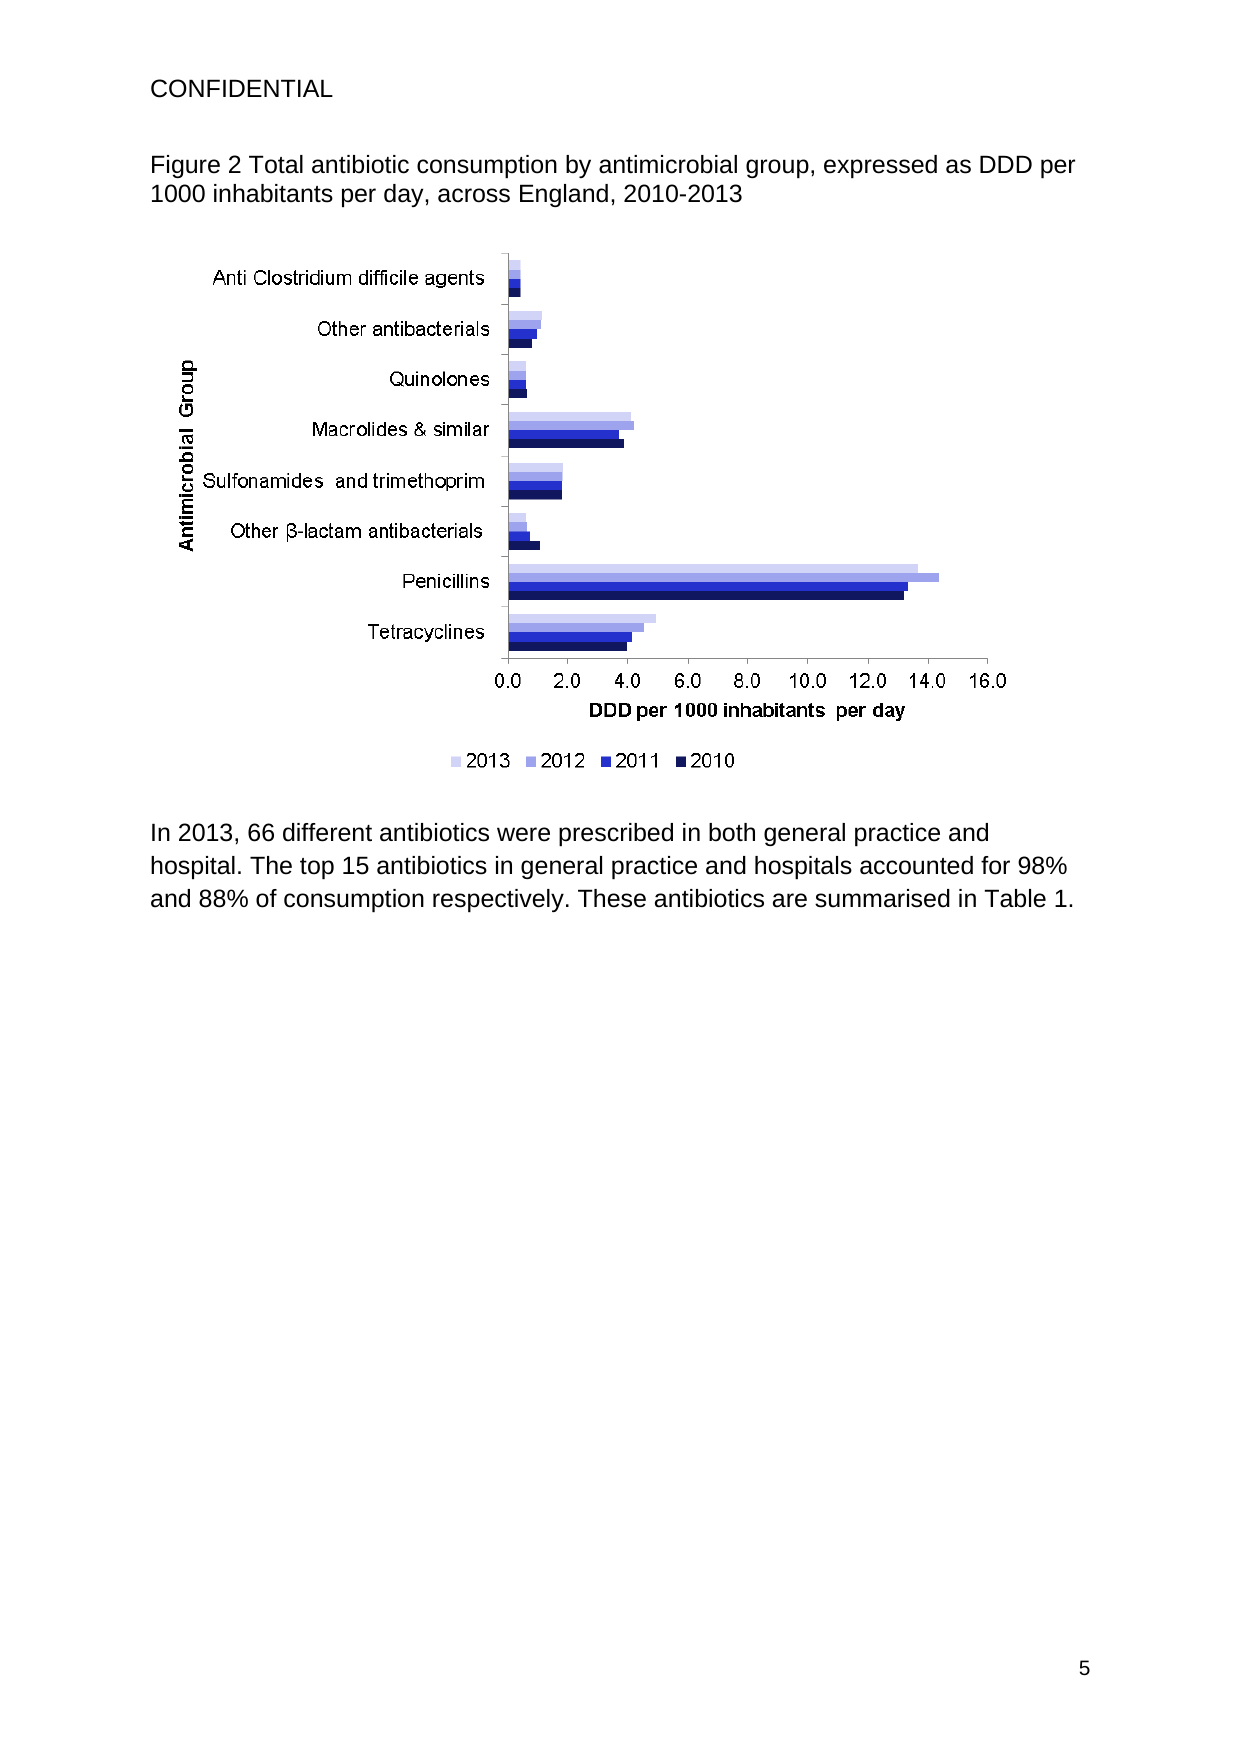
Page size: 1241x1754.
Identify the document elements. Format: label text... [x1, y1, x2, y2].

text In 2013, 66 different antibiotics were prescribed in both general practice and hospital. The top 15 antibiotics in general practice and hospitals accounted for 98% and 88% of consumption respectively. These antibiotics are summarised in Table 1. [150, 818, 1090, 913]
picture [150, 232, 1028, 789]
text Figure 2 Total antibiotic consumption by antimicrobial group, expressed as DDD per 1000 inhabitants per day, across England, 2010-2013 [150, 150, 1090, 207]
